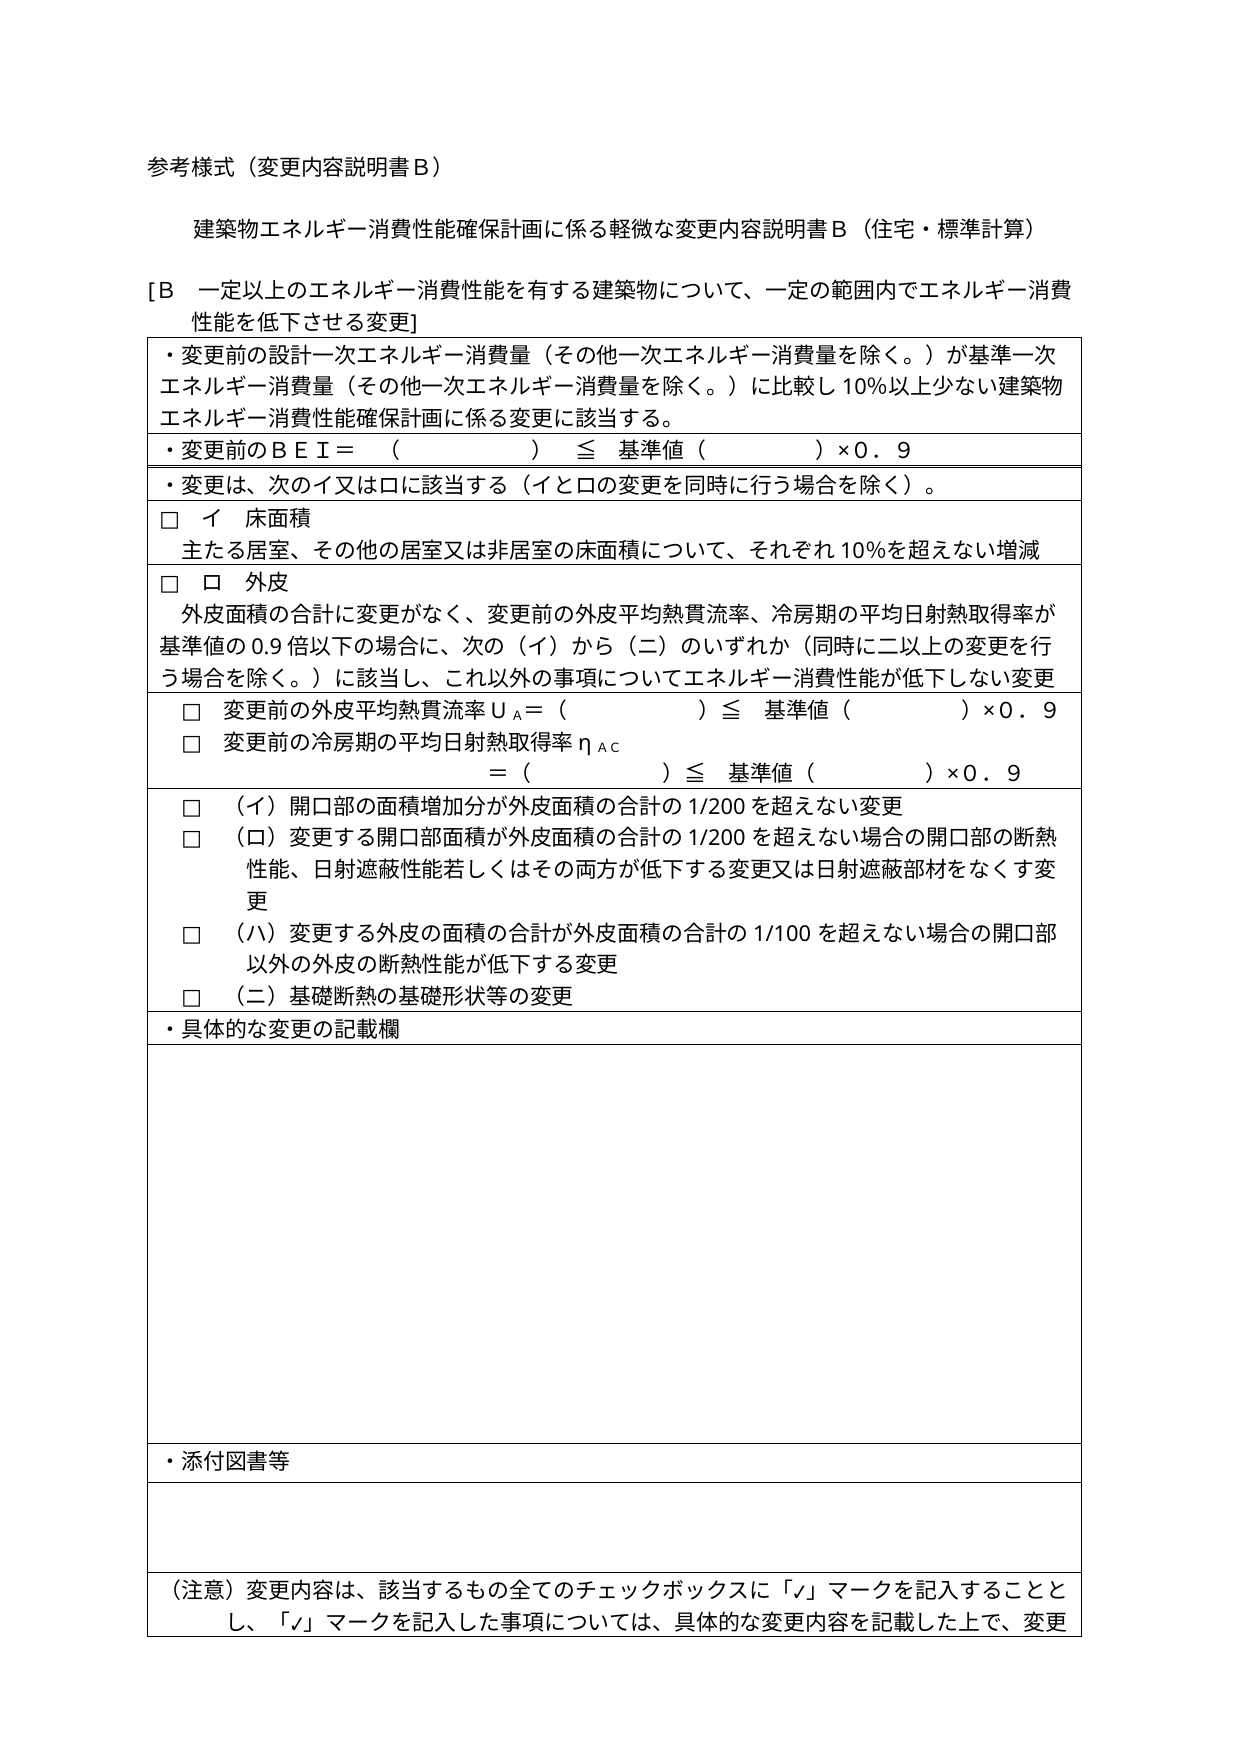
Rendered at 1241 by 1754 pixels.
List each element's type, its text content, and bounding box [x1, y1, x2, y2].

table_cell [148, 1045, 1081, 1443]
text 参考様式（変更内容説明書Ｂ） [148, 150, 1092, 182]
table_cell ・変更は、次のイ又はロに該当する（イとロの変更を同時に行う場合を除く）。 [148, 468, 1081, 500]
table_cell ・変更前のＢＥＩ＝ （ ） ≦ 基準値（ ）×０．９ [148, 434, 1081, 465]
text [Ｂ 一定以上のエネルギー消費性能を有する建築物について、一定の範囲内でエネルギー消費性能を低下させる変更] [148, 273, 1092, 337]
table_cell □ ロ 外皮 外皮面積の合計に変更がなく、変更前の外皮平均熱貫流率、冷房期の平均日射熱取得率が基準値の0.9 倍以下の場合に、次の（イ）から（ニ）のいずれか（同時に二以上の変更を行う場合を除く。）に該当し、これ以外の事項についてエネルギー消費性能が低下しない変更 [148, 565, 1081, 692]
table_header ・変更前の設計一次エネルギー消費量（その他一次エネルギー消費量を除く。）が基準一次エネルギー消費量（その他一次エネルギー消費量を除く。）に比較し10％以上少ない建築物エネルギー消費性能確保計画に係る変更に該当する。 [148, 338, 1081, 433]
table_cell ・具体的な変更の記載欄 [148, 1012, 1081, 1043]
table_cell □ 変更前の外皮平均熱貫流率UＡ＝（ ）≦ 基準値（ ）×０．９ □ 変更前の冷房期の平均日射熱取得率ηＡＣ ＝（ ）≦ 基準値（ ）×０．９ [148, 693, 1081, 788]
table_cell □ イ 床面積 主たる居室、その他の居室又は非居室の床面積について、それぞれ10％を超えない増減 [148, 501, 1081, 564]
table_cell ・添付図書等 [148, 1444, 1081, 1482]
table_cell □ （イ）開口部の面積増加分が外皮面積の合計の1/200を超えない変更 □ （ロ）変更する開口部面積が外皮面積の合計の1/200 を超えない場合の開口部の断熱性能、日射遮蔽性能若しくはその両方が低下する変更又は日射遮蔽部材をなくす変更 □ （ハ）変更する外皮の面積の合計が外皮面積の合計の1/100 を超えない場合の開口部以外の外皮の断熱性能が低下する変更 □ （ニ）基礎断熱の基礎形状等の変更 [148, 789, 1081, 1011]
table_cell [148, 1483, 1081, 1572]
text 建築物エネルギー消費性能確保計画に係る軽微な変更内容説明書Ｂ（住宅・標準計算） [148, 212, 1092, 243]
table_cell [148, 1573, 1081, 1636]
